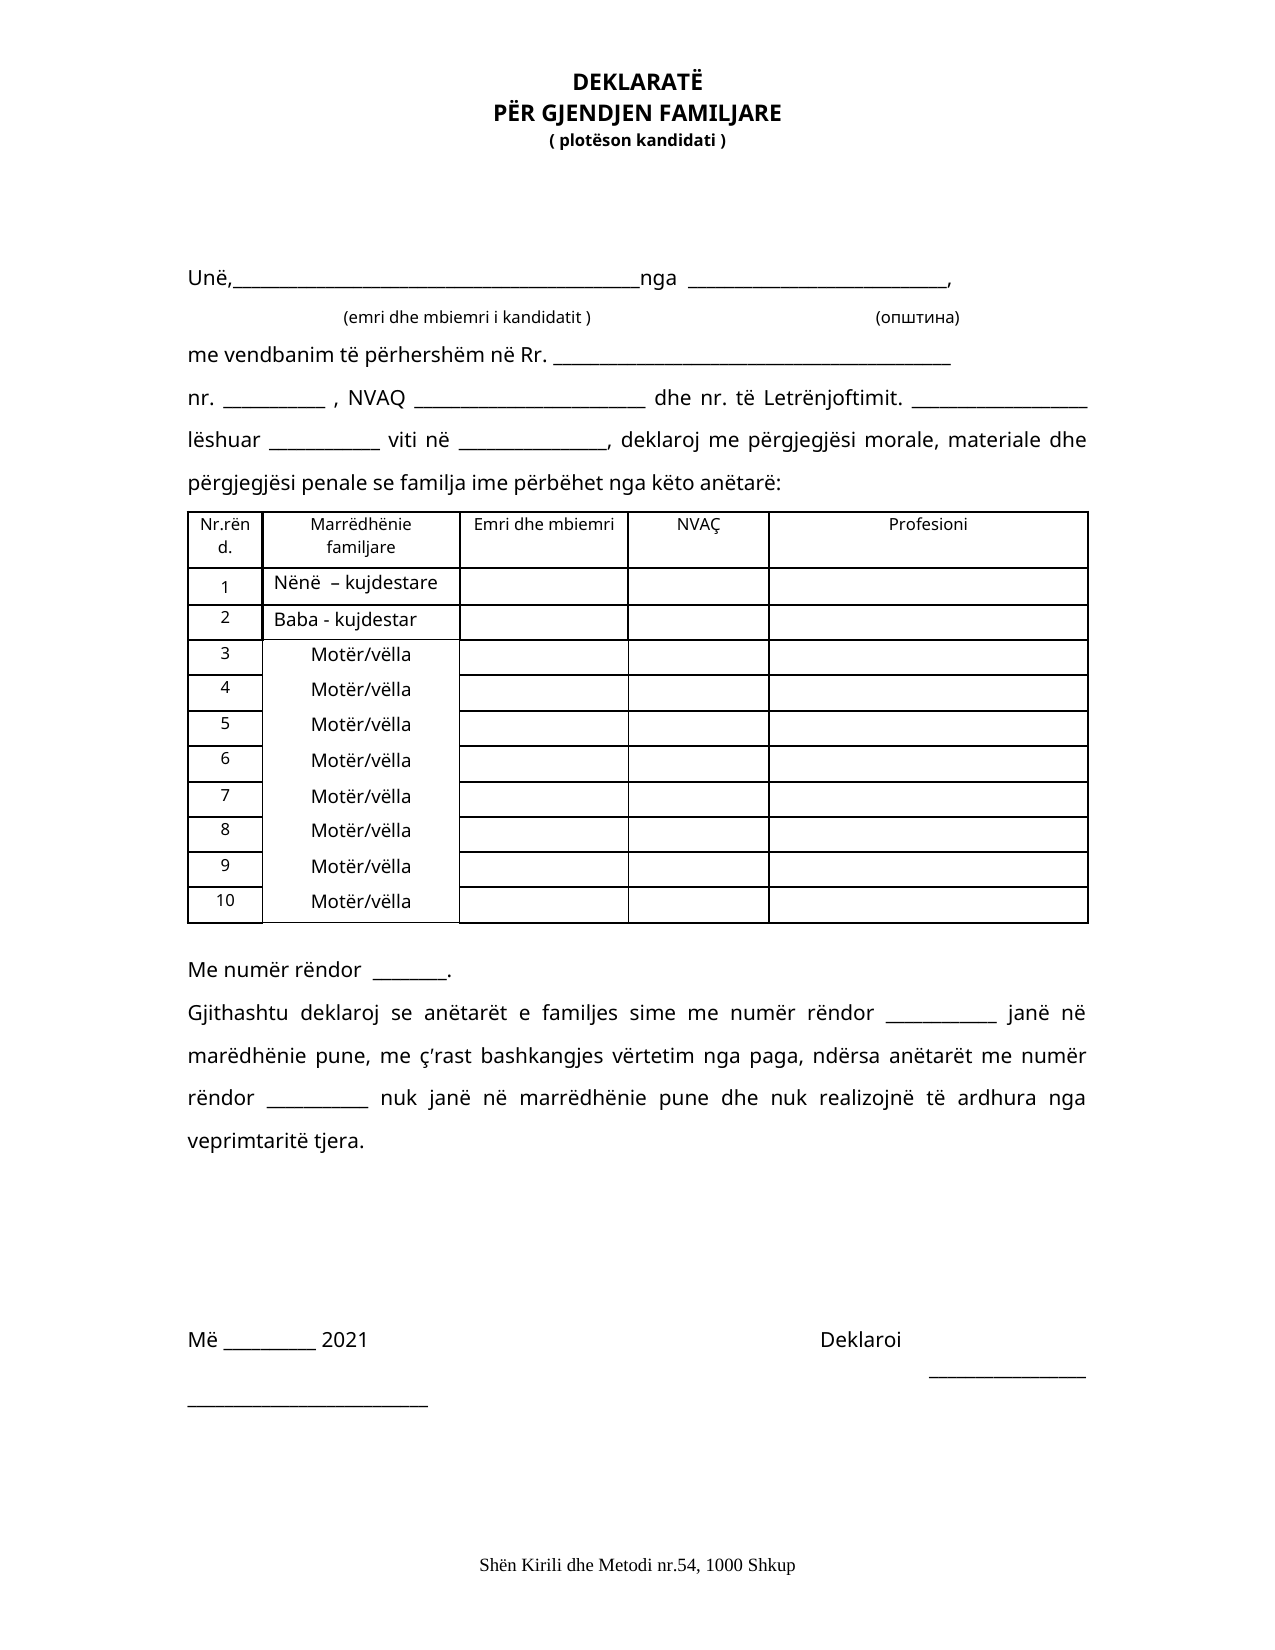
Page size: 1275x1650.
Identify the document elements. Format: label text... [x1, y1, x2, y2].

table_cell [460, 888, 628, 922]
table_cell [629, 818, 768, 851]
table_cell 4 [189, 676, 262, 709]
table_cell [629, 783, 768, 816]
table_cell [770, 606, 1087, 639]
table_cell 2 [189, 606, 261, 639]
text nr. ___________ , NVAQ _________________________ dhe nr. të Letrënjoftimit. ___________________ lëshuar ____________ viti në ________________, deklaroj me përgjegjësi morale, materiale dhe përgjegjësi penale se familja ime përbëhet nga këto anëtarë: [187, 383, 1087, 496]
table_cell [629, 747, 768, 781]
table_header Emri dhe mbiemri [461, 513, 627, 567]
table_header Profesioni [770, 513, 1087, 567]
table_cell [770, 676, 1087, 709]
table_cell 9 [189, 853, 262, 886]
table_cell Motër/vëlla [263, 816, 459, 851]
table_cell [460, 712, 628, 745]
table_cell [629, 641, 768, 674]
table_cell [770, 853, 1087, 886]
table_cell 8 [189, 818, 262, 851]
table_cell [461, 569, 627, 604]
table_cell Motër/vëlla [263, 886, 459, 922]
table_cell [460, 641, 628, 674]
table_cell 5 [189, 712, 262, 745]
text (emri dhe mbiemri i kandidatit ) (општина) [187, 306, 1087, 329]
table_cell [629, 606, 768, 639]
table_cell 6 [189, 747, 262, 781]
table_cell [629, 712, 768, 745]
table_cell [629, 569, 768, 604]
text me vendbanim të përhershëm në Rr. ___________________________________________ [187, 340, 1087, 369]
table_cell 1 [189, 569, 261, 604]
table_cell [460, 747, 628, 781]
text Me numër rëndor ________. [187, 956, 1087, 984]
table_cell [629, 676, 768, 709]
table_cell Motër/vëlla [263, 640, 459, 674]
table_cell [460, 783, 628, 816]
table_cell [770, 712, 1087, 745]
table_header NVAÇ [629, 513, 768, 567]
table_cell [460, 853, 628, 886]
table_cell 7 [189, 783, 262, 816]
table_cell 10 [189, 888, 262, 922]
table_cell [770, 641, 1087, 674]
table_cell Motër/vëlla [263, 781, 459, 816]
table_cell Motër/vëlla [263, 745, 459, 781]
table_cell [770, 818, 1087, 851]
table_cell [770, 747, 1087, 781]
table_cell [629, 853, 768, 886]
table_cell [460, 818, 628, 851]
text _________________ __________________________ [187, 1353, 1087, 1410]
table_cell [629, 888, 768, 922]
text Unë,____________________________________________nga ____________________________, [187, 263, 1087, 292]
table_cell [770, 783, 1087, 816]
table_cell Motër/vëlla [263, 851, 459, 886]
text ( plotëson kandidati ) [187, 128, 1087, 151]
table_header Marrëdhënie familjare [264, 513, 459, 567]
table_header Nr.rënd. [189, 513, 261, 567]
table_cell Motër/vëlla [263, 674, 459, 709]
table_cell [461, 606, 627, 639]
table_cell Nënë – kujdestare [264, 569, 459, 604]
text PËR GJENDJEN FAMILJARE [187, 97, 1087, 128]
table_cell [770, 888, 1087, 922]
table_cell Motër/vëlla [263, 710, 459, 745]
text Më __________ 2021 Deklaroi [187, 1325, 1087, 1353]
text DEKLARATË [187, 66, 1087, 97]
table_cell [770, 569, 1087, 604]
text Gjithashtu deklaroj se anëtarët e familjes sime me numër rëndor ____________ janë në marëdhënie pune, me ç′rast bashkangjes vërtetim nga paga, ndërsa anëtarët me numër rëndor ___________ nuk janë në marrëdhënie pune dhe nuk realizojnë të ardhura nga veprimtaritë tjera. [187, 998, 1087, 1154]
table_cell [460, 676, 628, 709]
table_cell Baba - kujdestar [264, 606, 459, 639]
table_cell 3 [189, 641, 262, 674]
